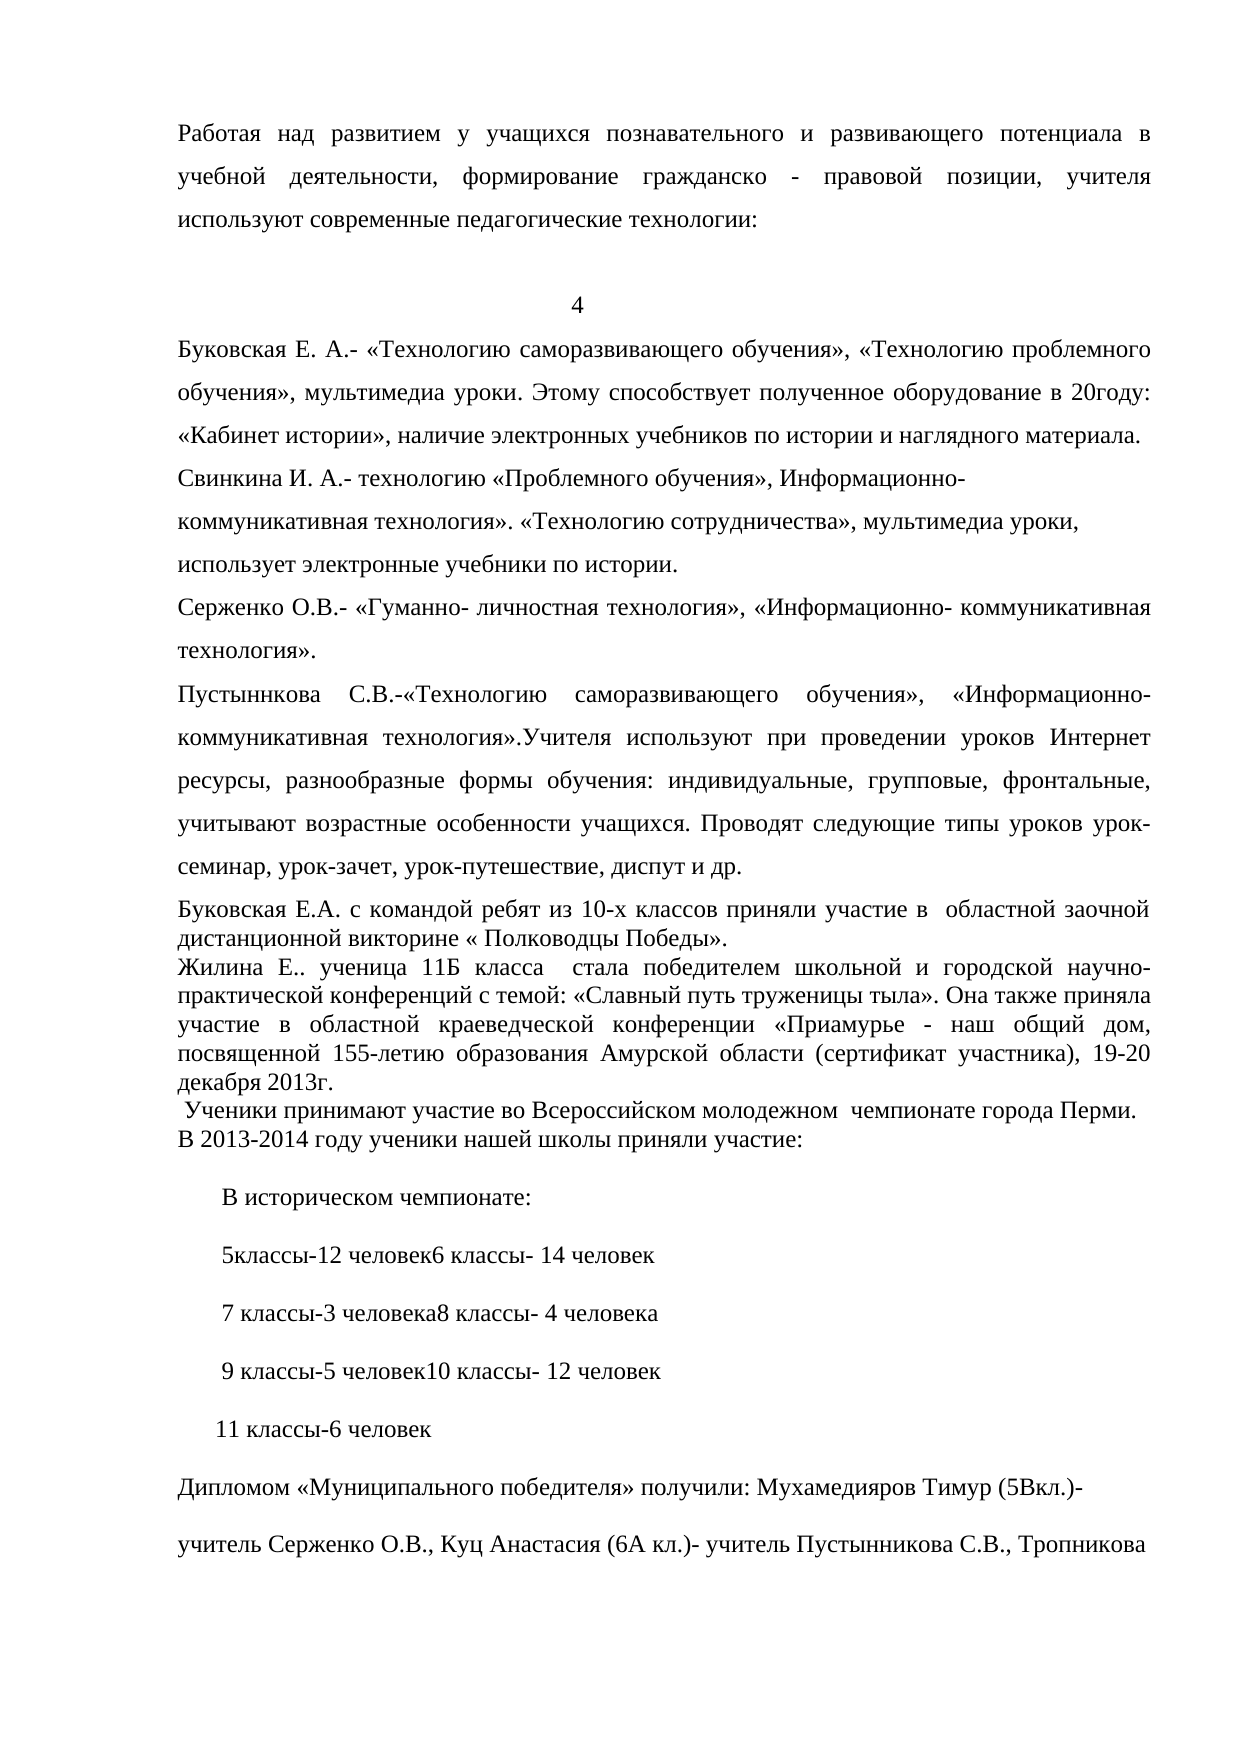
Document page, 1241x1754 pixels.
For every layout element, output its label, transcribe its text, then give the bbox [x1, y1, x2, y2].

text Серженко О.В.- «Гуманно- личностная технология», «Информационно- коммуникативная технология». [177, 592, 1152, 664]
text Пустыннкова С.В.-«Технологию саморазвивающего обучения», «Информационно- коммуникативная технология».Учителя используют при проведении уроков Интернет ресурсы, разнообразные формы обучения: индивидуальные, групповые, фронтальные, учитывают возрастные особенности учащихся. Проводят следующие типы уроков урок-семинар, урок-зачет, урок-путешествие, диспут и др. [177, 679, 1152, 880]
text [177, 1472, 1152, 1558]
text 9 классы-5 человек10 классы- 12 человек [177, 1356, 1152, 1385]
text Ученики принимают участие во Всероссийском молодежном чемпионате города Перми. В 2013-2014 году ученики нашей школы приняли участие: [177, 1096, 1152, 1153]
text Жилина Е.. ученица 11Б класса стала победителем школьной и городской научно- практической конференций с темой: «Славный путь труженицы тыла». Она также приняла участие в областной краеведческой конференции «Приамурье - наш общий дом, посвященной 155-летию образования Амурской области (сертификат участника), 19-20 декабря 2013г. [177, 952, 1152, 1096]
text 11 классы-6 человек [177, 1414, 1152, 1443]
text 5классы-12 человек6 классы- 14 человек [177, 1240, 1152, 1269]
text Буковская Е. А.- «Технологию саморазвивающего обучения», «Технологию проблемного обучения», мультимедиа уроки. Этому способствует полученное оборудование в 20году: «Кабинет истории», наличие электронных учебников по истории и наглядного материала. [177, 334, 1152, 449]
text 4 [177, 291, 1152, 319]
text Работая над развитием у учащихся познавательного и развивающего потенциала в учебной деятельности, формирование гражданско - правовой позиции, учителя используют современные педагогические технологии: [177, 118, 1152, 233]
text 7 классы-3 человека8 классы- 4 человека [177, 1298, 1152, 1327]
text Свинкина И. А.- технологию «Проблемного обучения», Информационно- коммуникативная технология». «Технологию сотрудничества», мультимедиа уроки, использует электронные учебники по истории. [177, 463, 1152, 578]
text Буковская Е.А. с командой ребят из 10-х классов приняли участие в областной заочной дистанционной викторине « Полководцы Победы». [177, 894, 1152, 952]
text В историческом чемпионате: [177, 1182, 1152, 1211]
